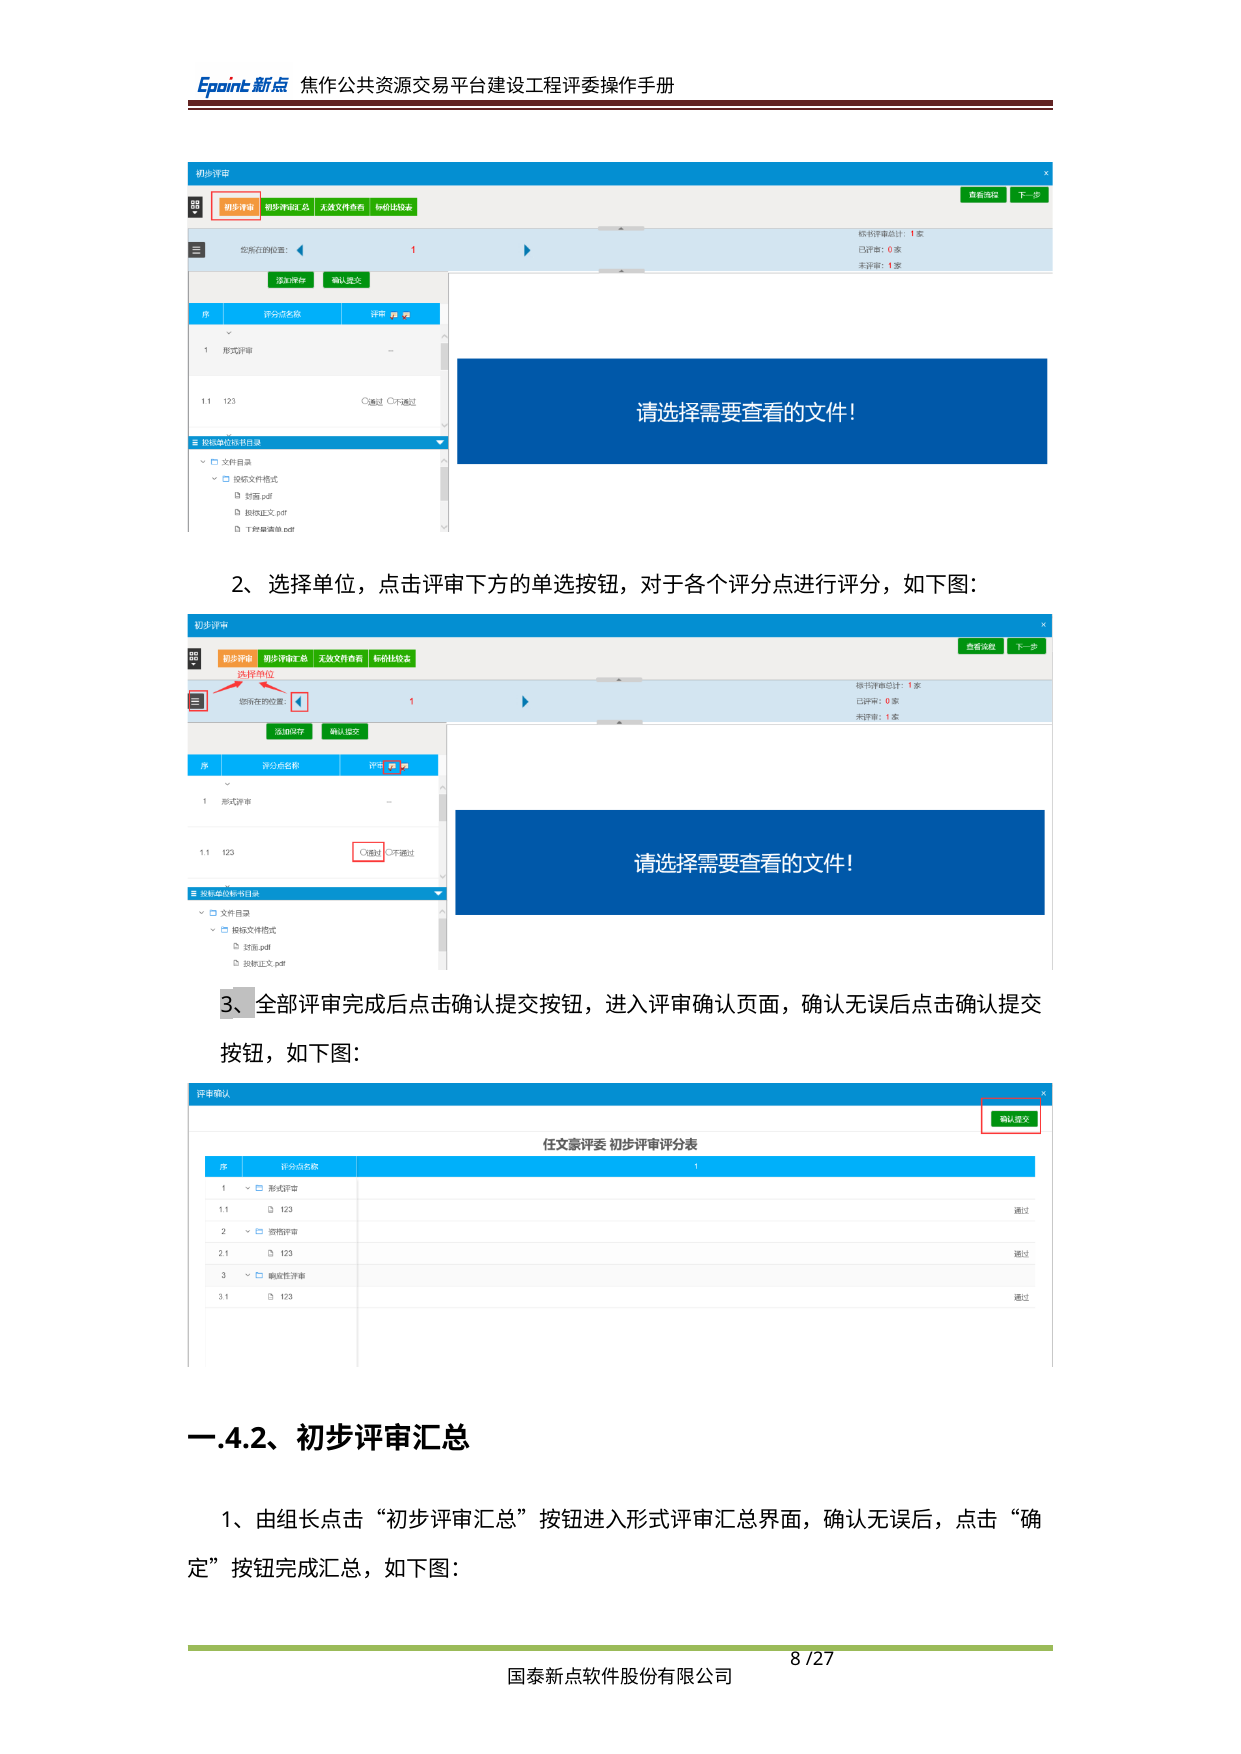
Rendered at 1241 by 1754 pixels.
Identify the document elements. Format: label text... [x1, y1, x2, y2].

picture [187, 1083, 1053, 1367]
text 3、全部评审完成后点击确认提交按钮，进入评审确认页面，确认无误后点击确认提交按钮，如下图： [220, 987, 1053, 1068]
list 由组长点击“初步评审汇总”按钮进入形式评审汇总界面，确认无误后，点击“确定”按钮完成汇总，如下图： [187, 1502, 1053, 1583]
picture [389, 761, 395, 770]
picture [187, 186, 1053, 532]
picture [219, 891, 228, 896]
picture [194, 62, 294, 100]
picture [228, 891, 243, 896]
subtitle 初步评审汇总 [187, 1403, 1053, 1468]
picture [400, 761, 408, 773]
list 选择单位，点击评审下方的单选按钮，对于各个评分点进行评分，如下图： [231, 566, 1053, 599]
picture [187, 614, 1053, 970]
